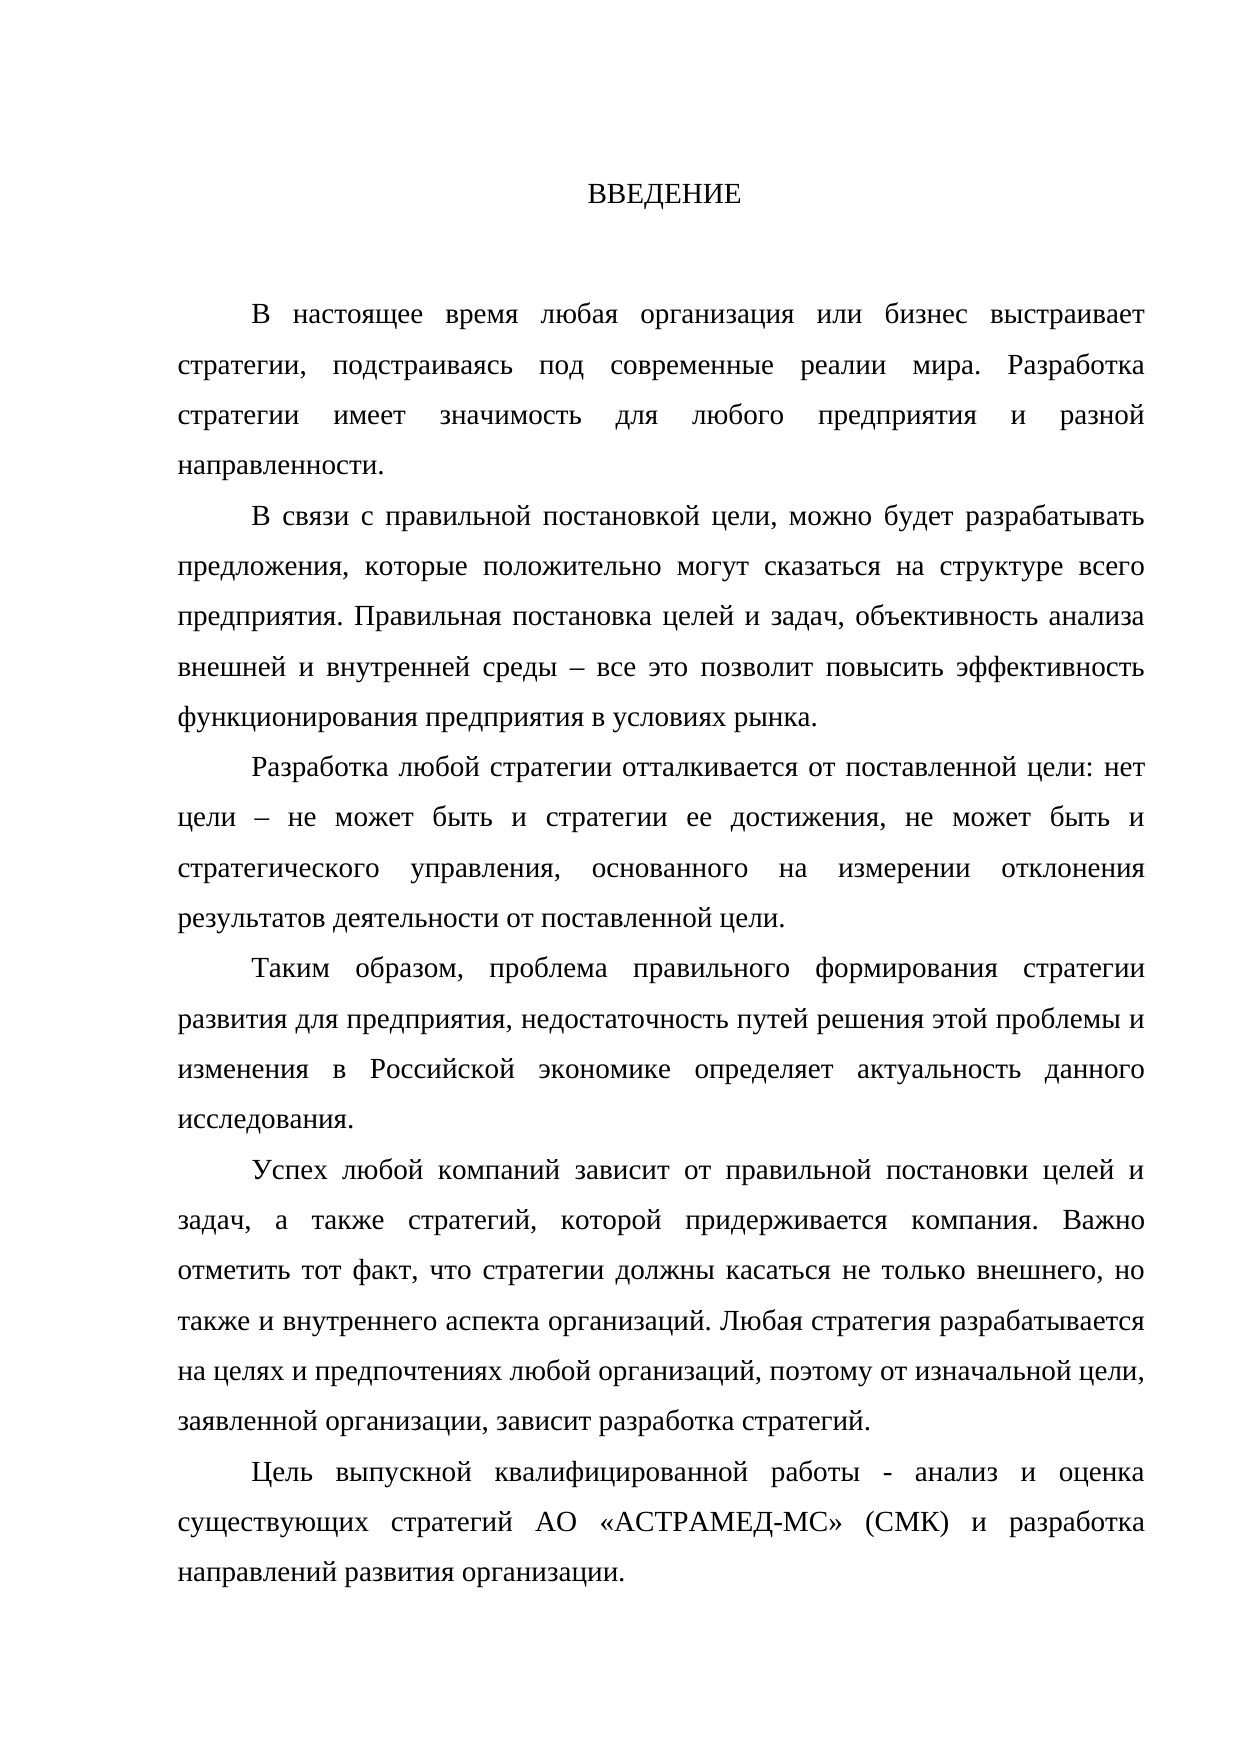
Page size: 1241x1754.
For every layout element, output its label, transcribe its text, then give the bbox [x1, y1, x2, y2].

text В настоящее время любая организация или бизнес выстраивает стратегии, подстраиваясь под современные реалии мира. Разработка стратегии имеет значимость для любого предприятия и разной направленности. [177, 296, 1146, 481]
text Разработка любой стратегии отталкивается от поставленной цели: нет цели – не может быть и стратегии ее достижения, не может быть и стратегического управления, основанного на измерении отклонения результатов деятельности от поставленной цели. [177, 749, 1146, 934]
text Цель выпускной квалифицированной работы - анализ и оценка существующих стратегий АО «АСТРАМЕД-МС» (СМК) и разработка направлений развития организации. [177, 1454, 1146, 1588]
text Успех любой компаний зависит от правильной постановки целей и задач, а также стратегий, которой придерживается компания. Важно отметить тот факт, что стратегии должны касаться не только внешнего, но также и внутреннего аспекта организаций. Любая стратегия разрабатывается на целях и предпочтениях любой организаций, поэтому от изначальной цели, заявленной организации, зависит разработка стратегий. [177, 1152, 1146, 1437]
text Таким образом, проблема правильного формирования стратегии развития для предприятия, недостаточность путей решения этой проблемы и изменения в Российской экономике определяет актуальность данного исследования. [177, 951, 1146, 1135]
subtitle ВВЕДЕНИЕ [177, 177, 1152, 210]
text В связи с правильной постановкой цели, можно будет разрабатывать предложения, которые положительно могут сказаться на структуре всего предприятия. Правильная постановка целей и задач, объективность анализа внешней и внутренней среды – все это позволит повысить эффективность функционирования предприятия в условиях рынка. [177, 498, 1146, 732]
